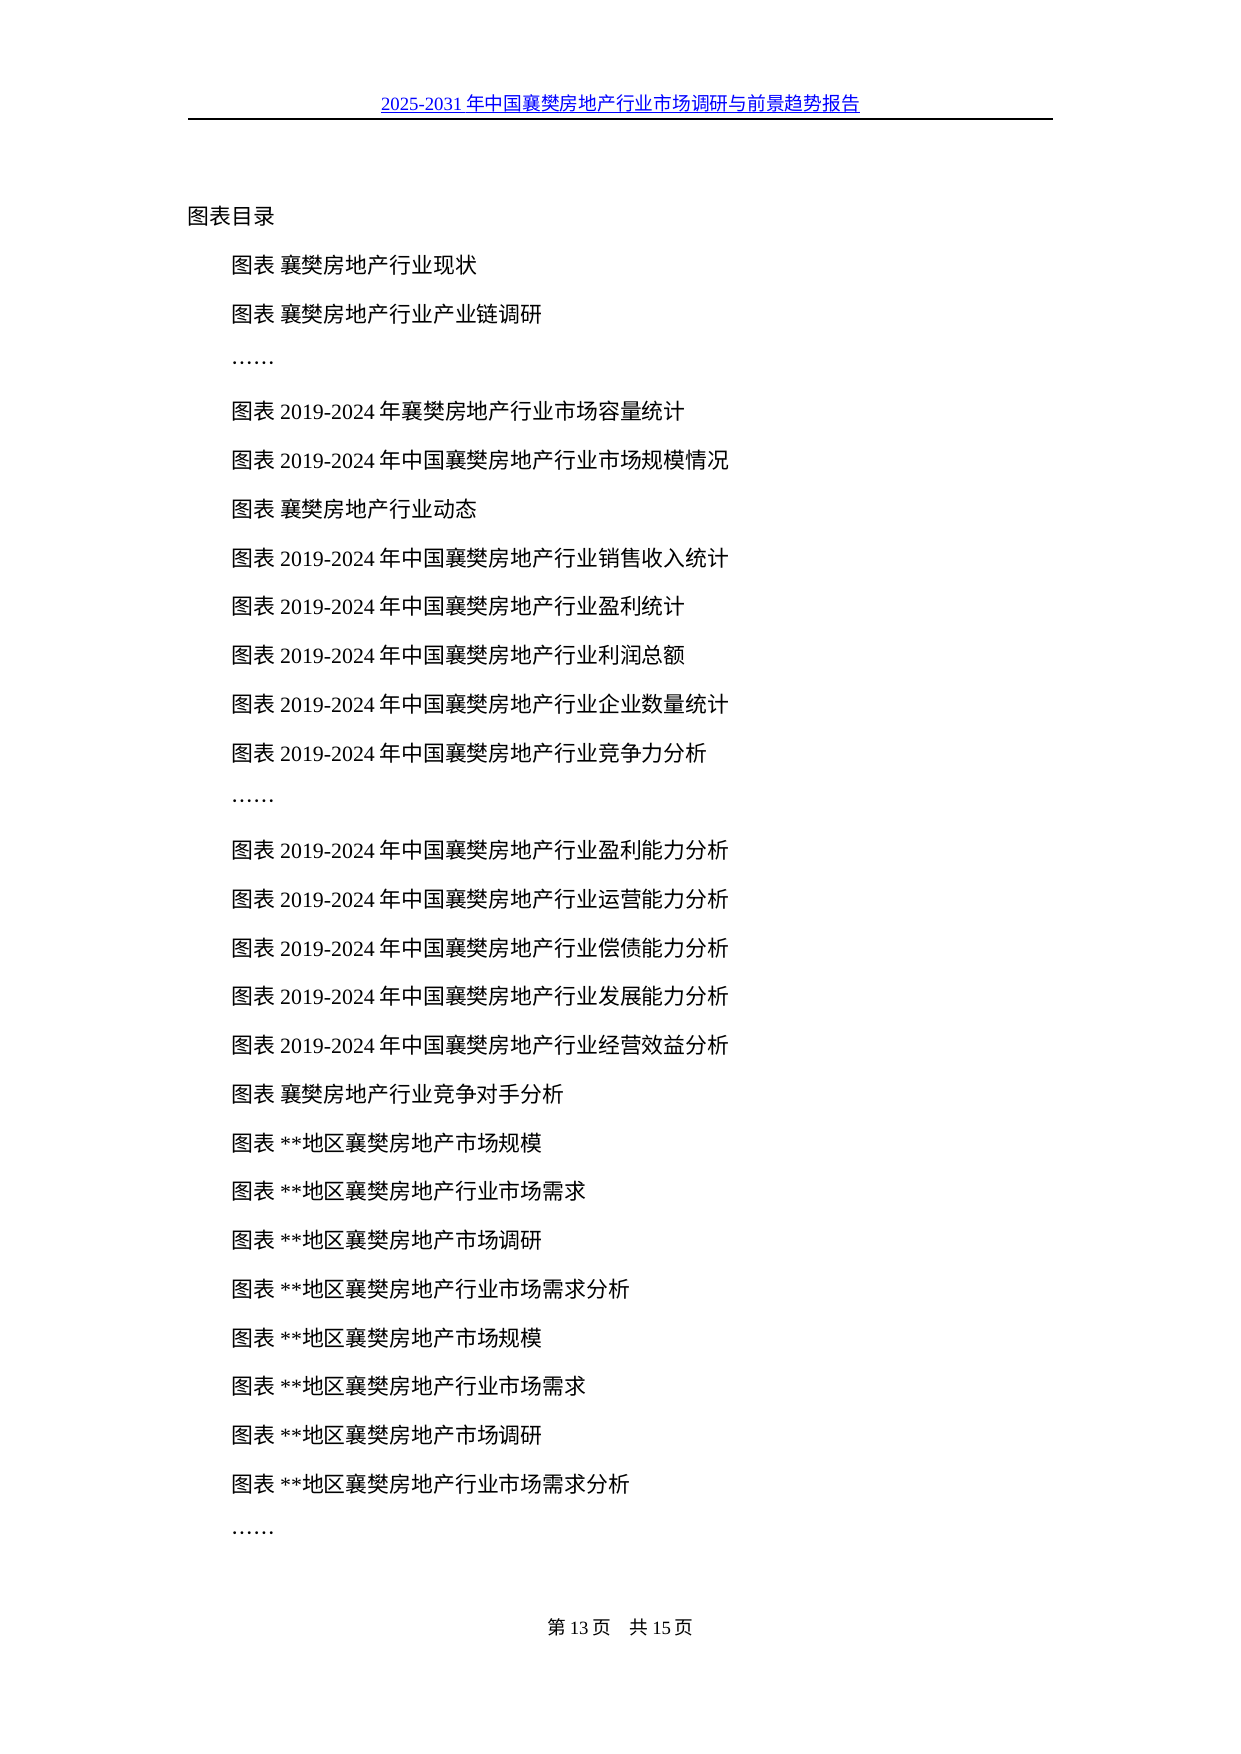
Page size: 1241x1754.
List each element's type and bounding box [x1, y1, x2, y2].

text [187, 150, 1053, 1548]
